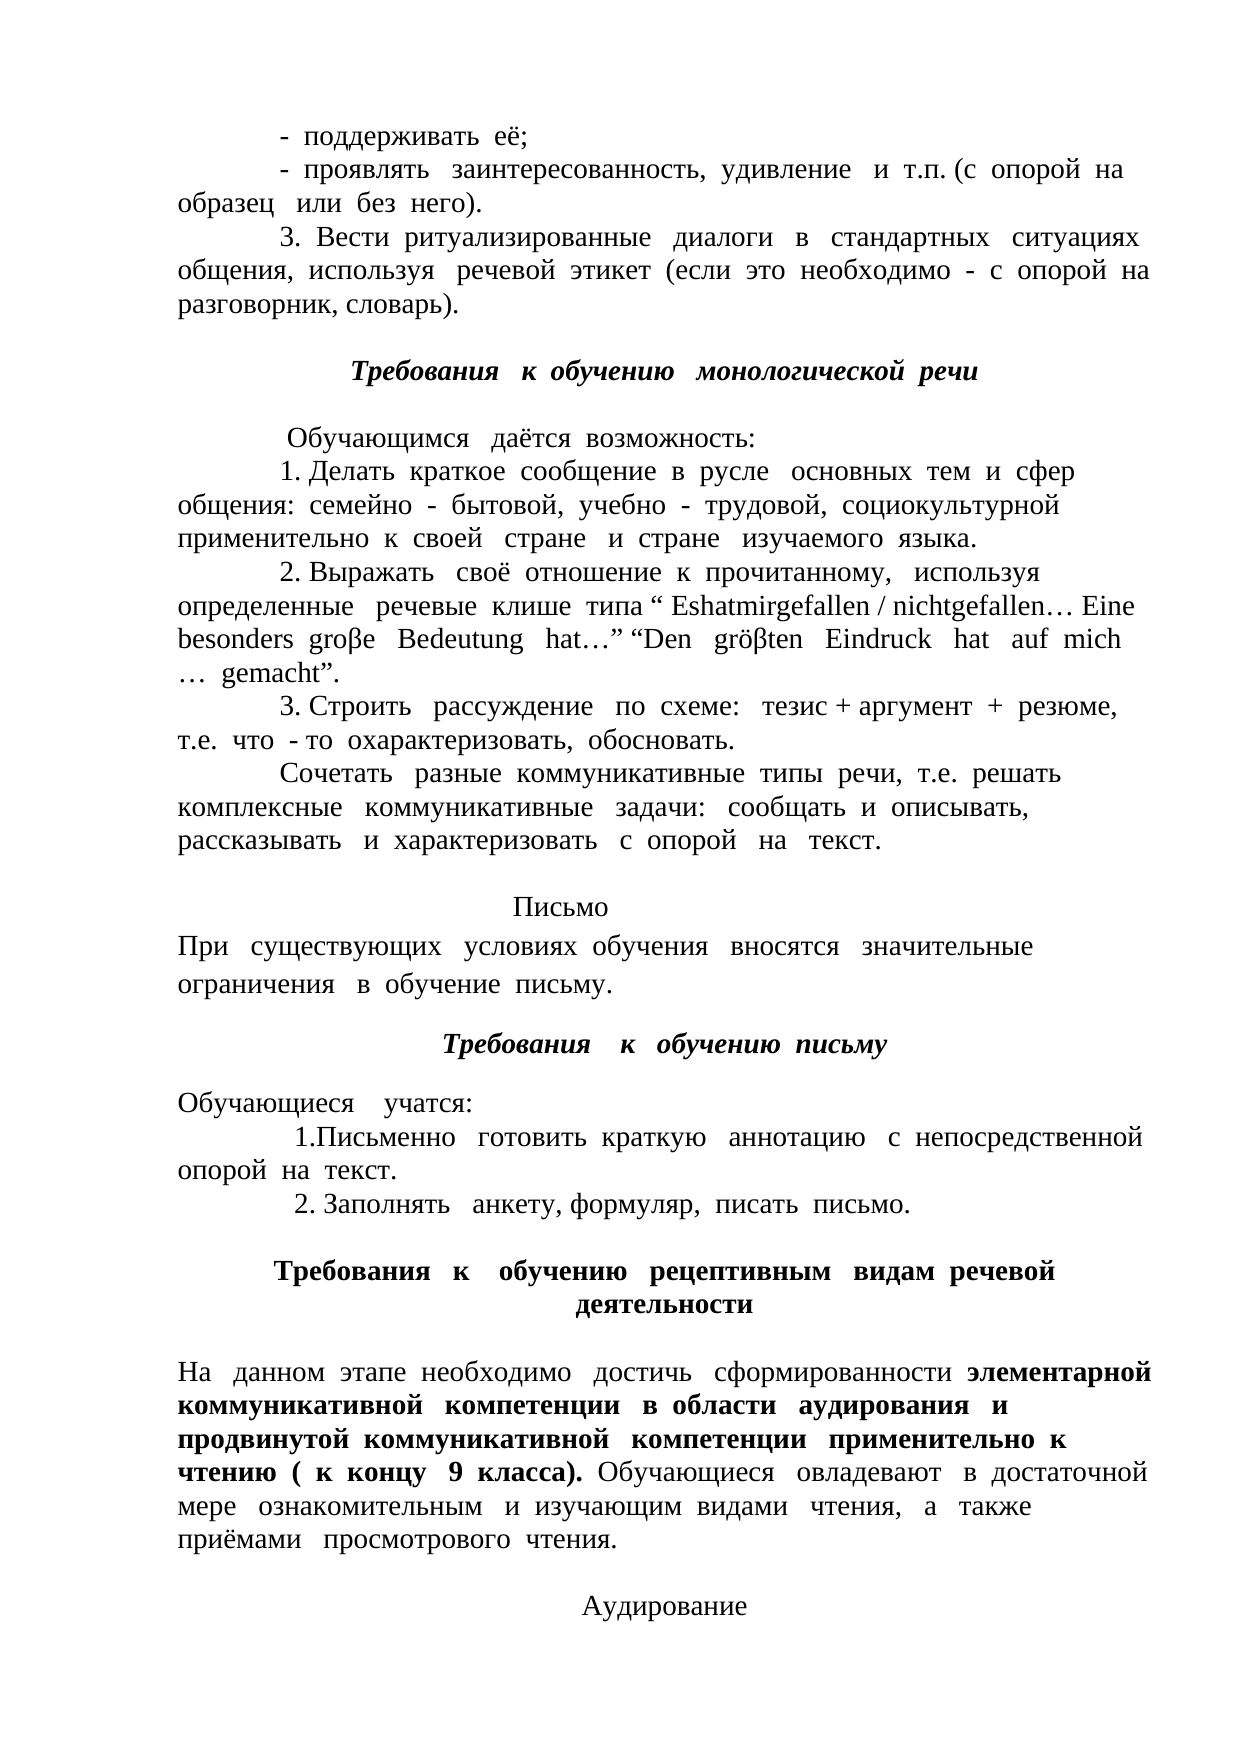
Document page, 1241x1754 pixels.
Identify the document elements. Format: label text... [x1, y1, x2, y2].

text Требования к обучению рецептивным видам речевой деятельности [177, 1253, 1152, 1320]
text Аудирование [177, 1588, 1152, 1622]
text Обучающиеся учатся: [177, 1085, 1152, 1119]
text - поддерживать её; [177, 118, 1152, 152]
text 1.Письменно готовить краткую аннотацию с непосредственной опорой на текст. [177, 1119, 1152, 1186]
text Письмо При существующих условиях обучения вносятся значительные ограничения в обучение письму. [177, 889, 1152, 1000]
text 3. Строить рассуждение по схеме: тезис + аргумент + резюме, т.е. что - то охарактеризовать, обосновать. [177, 688, 1152, 755]
text Требования к обучению монологической речи [177, 353, 1152, 386]
text - проявлять заинтересованность, удивление и т.п. (с опорой на образец или без него). [177, 152, 1152, 219]
text На данном этапе необходимо достичь сформированности элементарной коммуникативной компетенции в области аудирования и продвинутой коммуникативной компетенции применительно к чтению ( к концу 9 класса). Обучающиеся овладевают в достаточной мере ознакомительным и изучающим видами чтения, а также приёмами просмотрового чтения. [177, 1354, 1152, 1555]
text 2. Заполнять анкету, формуляр, писать письмо. [177, 1186, 1152, 1219]
text Обучающимся даётся возможность: [177, 420, 1152, 453]
text Сочетать разные коммуникативные типы речи, т.е. решать комплексные коммуникативные задачи: сообщать и описывать, рассказывать и характеризовать с опорой на текст. [177, 755, 1152, 856]
text 1. Делать краткое сообщение в русле основных тем и сфер общения: семейно - бытовой, учебно - трудовой, социокультурной применительно к своей стране и стране изучаемого языка. [177, 453, 1152, 554]
text Требования к обучению письму [177, 1026, 1152, 1059]
text 2. Выражать своё отношение к прочитанному, используя определенные речевые клише типа “ Eshatmirgefallen / nichtgefallen… Eine besonders groβe Bedeutung hat…” “Den gröβten Eindruck hat auf mich … gemacht”. [177, 554, 1152, 688]
text 3. Вести ритуализированные диалоги в стандартных ситуациях общения, используя речевой этикет (если это необходимо - с опорой на разговорник, словарь). [177, 219, 1152, 319]
